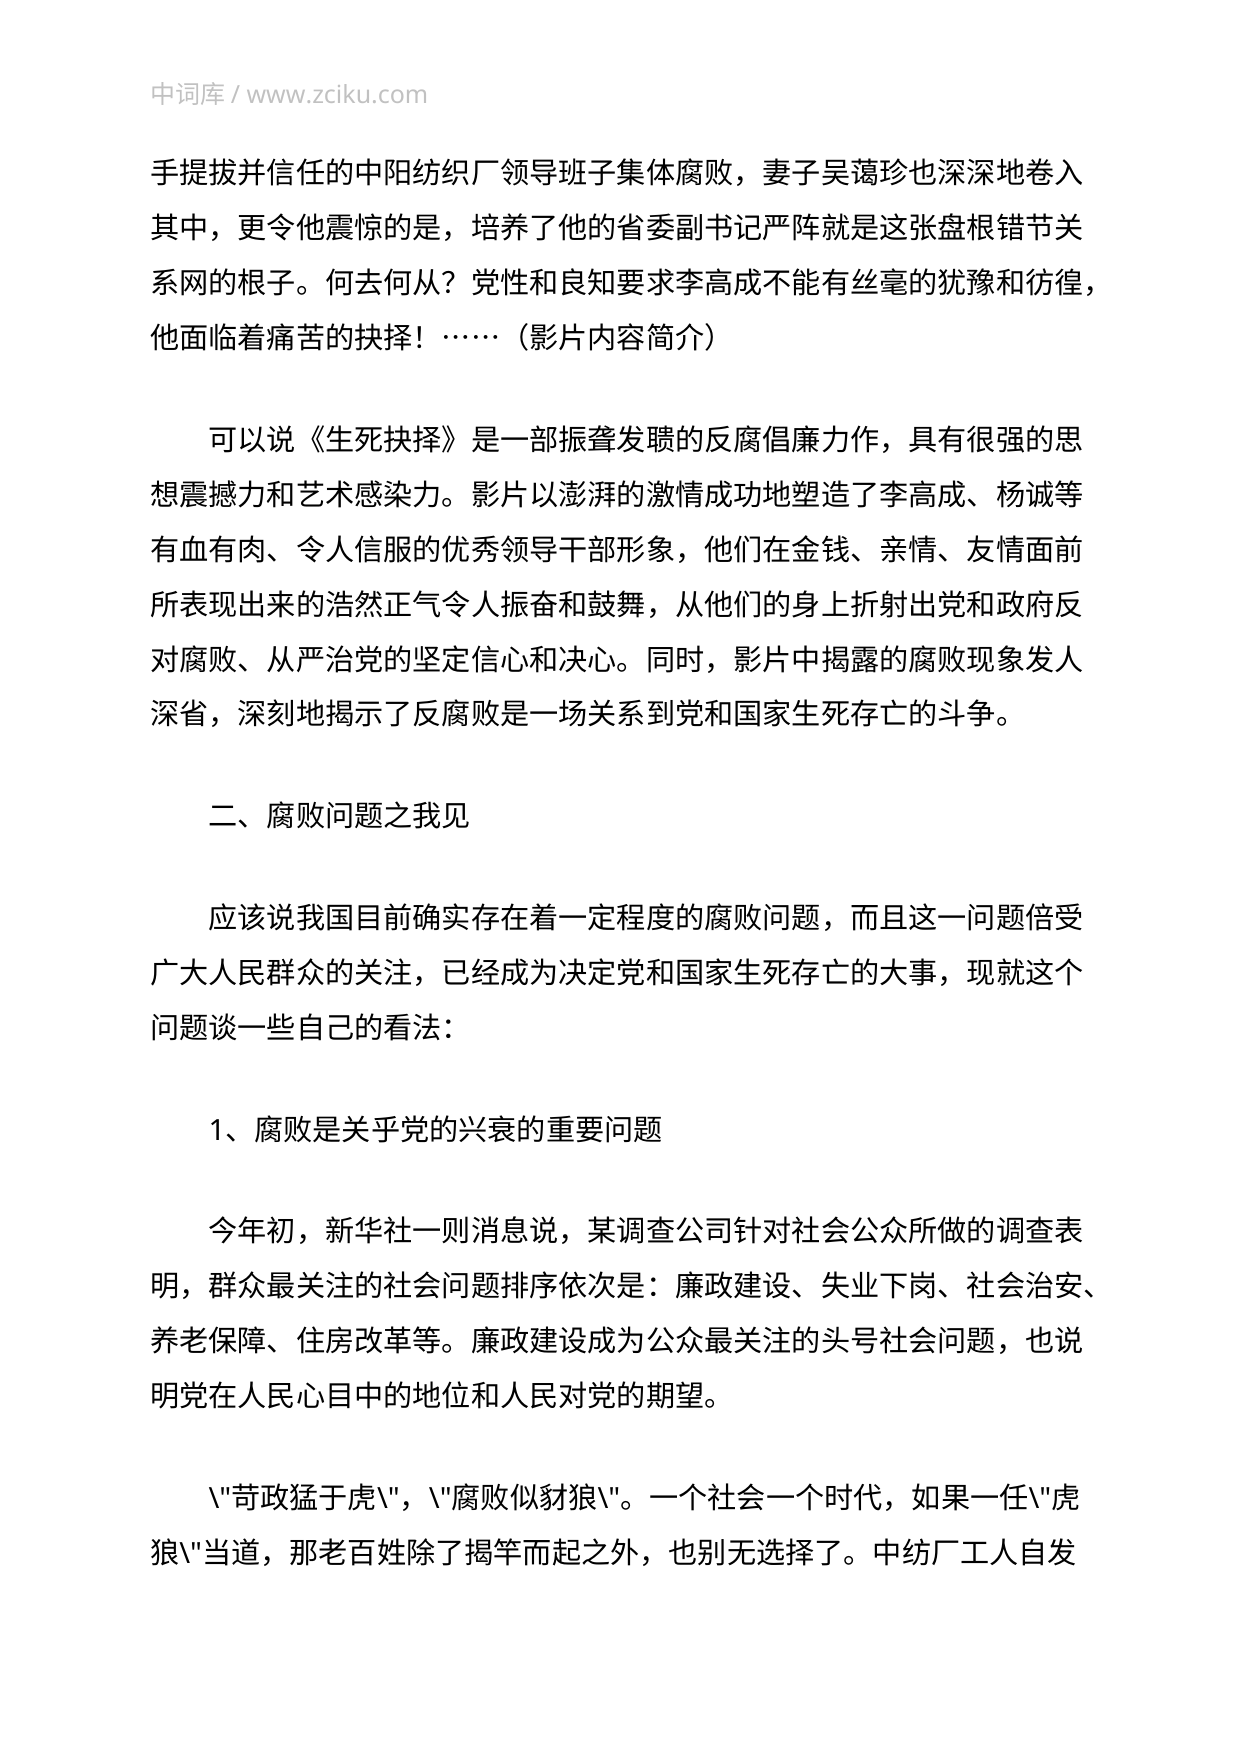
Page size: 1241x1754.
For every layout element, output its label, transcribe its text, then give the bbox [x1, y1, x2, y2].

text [150, 150, 1090, 357]
text 可以说《生死抉择》是一部振聋发聩的反腐倡廉力作，具有很强的思想震撼力和艺术感染力。影片以澎湃的激情成功地塑造了李高成、杨诚等有血有肉、令人信服的优秀领导干部形象，他们在金钱、亲情、友情面前所表现出来的浩然正气令人振奋和鼓舞，从他们的身上折射出党和政府反对腐败、从严治党的坚定信心和决心。同时，影片中揭露的腐败现象发人深省，深刻地揭示了反腐败是一场关系到党和国家生死存亡的斗争。 [150, 416, 1090, 733]
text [150, 1474, 1090, 1572]
text 今年初，新华社一则消息说，某调查公司针对社会公众所做的调查表明，群众最关注的社会问题排序依次是：廉政建设、失业下岗、社会治安、养老保障、住房改革等。廉政建设成为公众最关注的头号社会问题，也说明党在人民心目中的地位和人民对党的期望。 [150, 1208, 1090, 1415]
text 应该说我国目前确实存在着一定程度的腐败问题，而且这一问题倍受广大人民群众的关注，已经成为决定党和国家生死存亡的大事，现就这个问题谈一些自己的看法： [150, 894, 1090, 1047]
text 1、腐败是关乎党的兴衰的重要问题 [150, 1106, 1090, 1148]
text 二、腐败问题之我见 [150, 793, 1090, 835]
